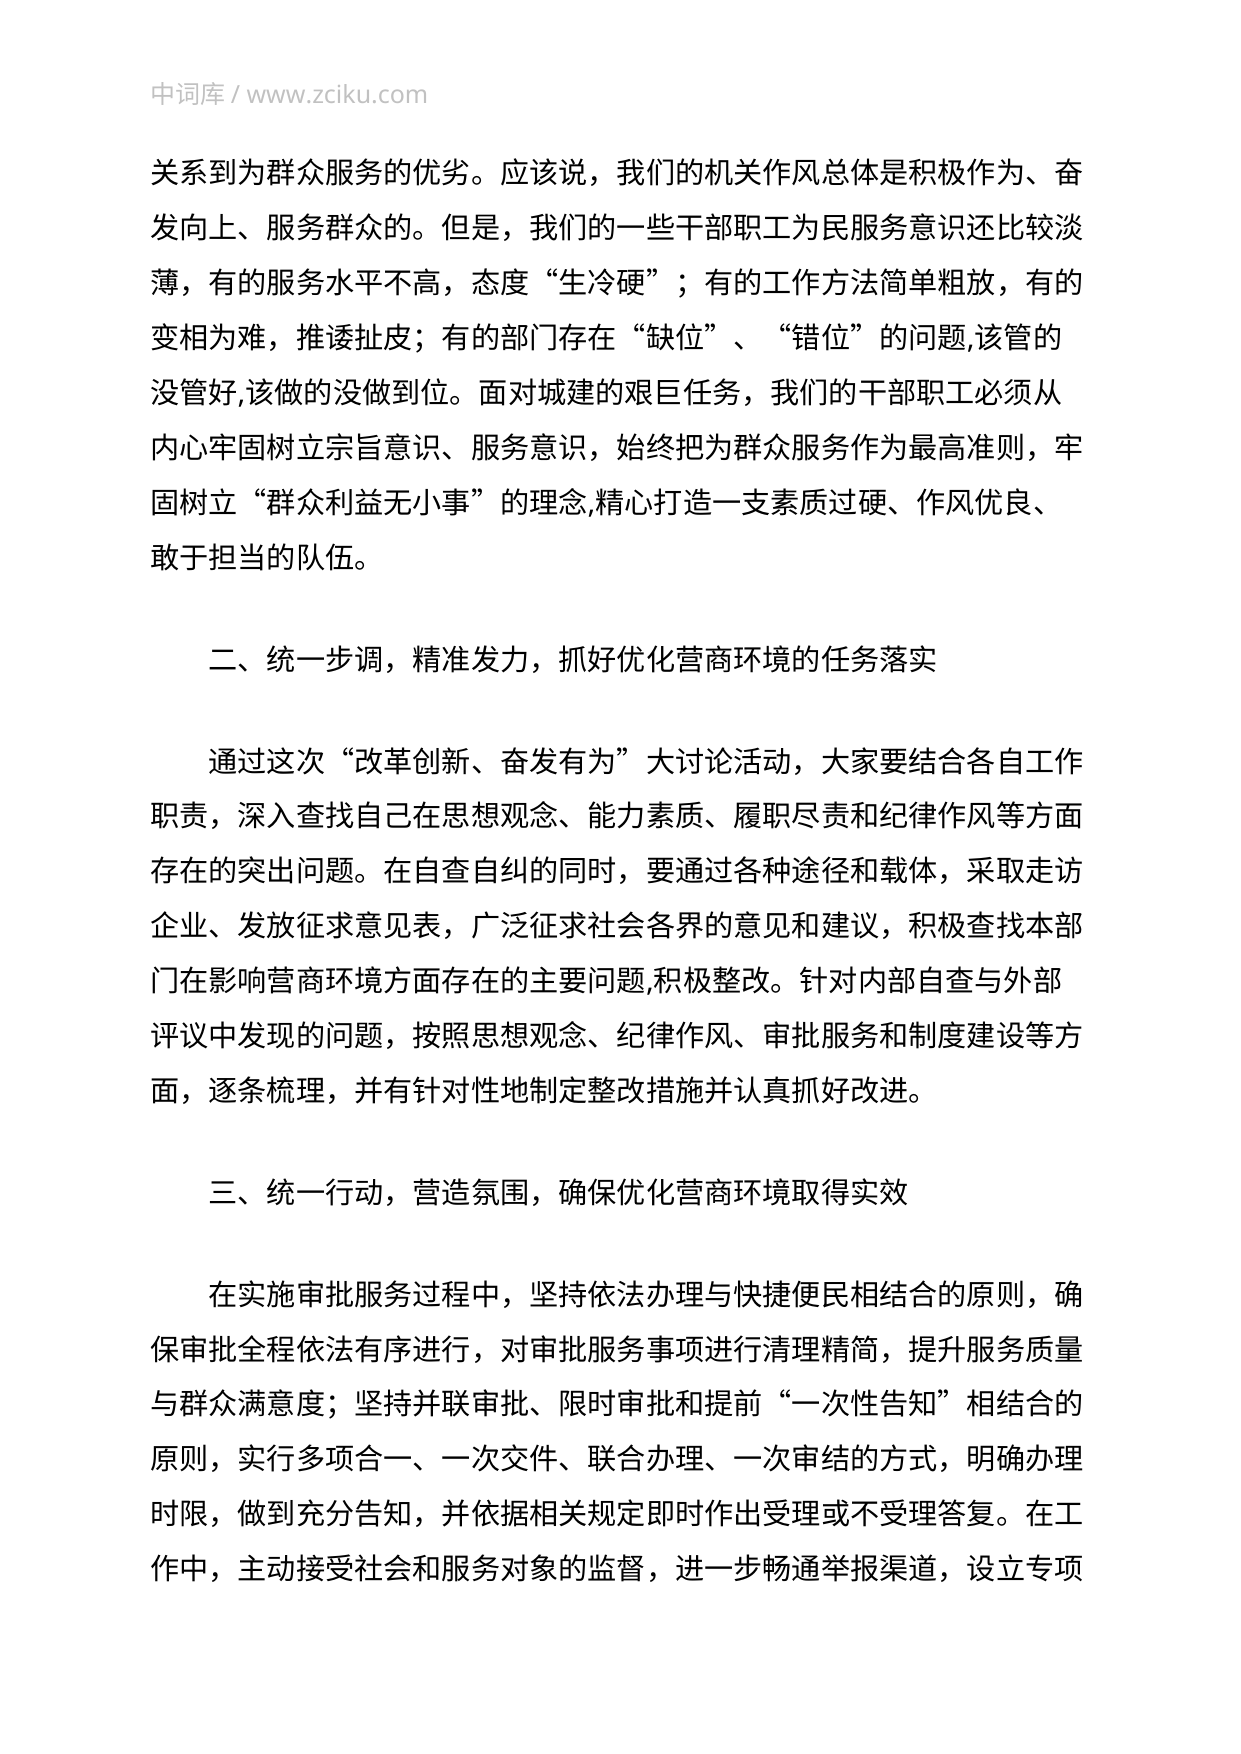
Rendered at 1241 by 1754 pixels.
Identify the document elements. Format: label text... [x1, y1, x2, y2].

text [150, 1271, 1090, 1588]
text 三、统一行动，营造氛围，确保优化营商环境取得实效 [150, 1169, 1090, 1212]
text 二、统一步调，精准发力，抓好优化营商环境的任务落实 [150, 636, 1090, 679]
text 通过这次“改革创新、奋发有为”大讨论活动，大家要结合各自工作职责，深入查找自己在思想观念、能力素质、履职尽责和纪律作风等方面存在的突出问题。在自查自纠的同时，要通过各种途径和载体，采取走访企业、发放征求意见表，广泛征求社会各界的意见和建议，积极查找本部门在影响营商环境方面存在的主要问题,积极整改。针对内部自查与外部评议中发现的问题，按照思想观念、纪律作风、审批服务和制度建设等方面，逐条梳理，并有针对性地制定整改措施并认真抓好改进。 [150, 738, 1090, 1110]
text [150, 150, 1090, 577]
